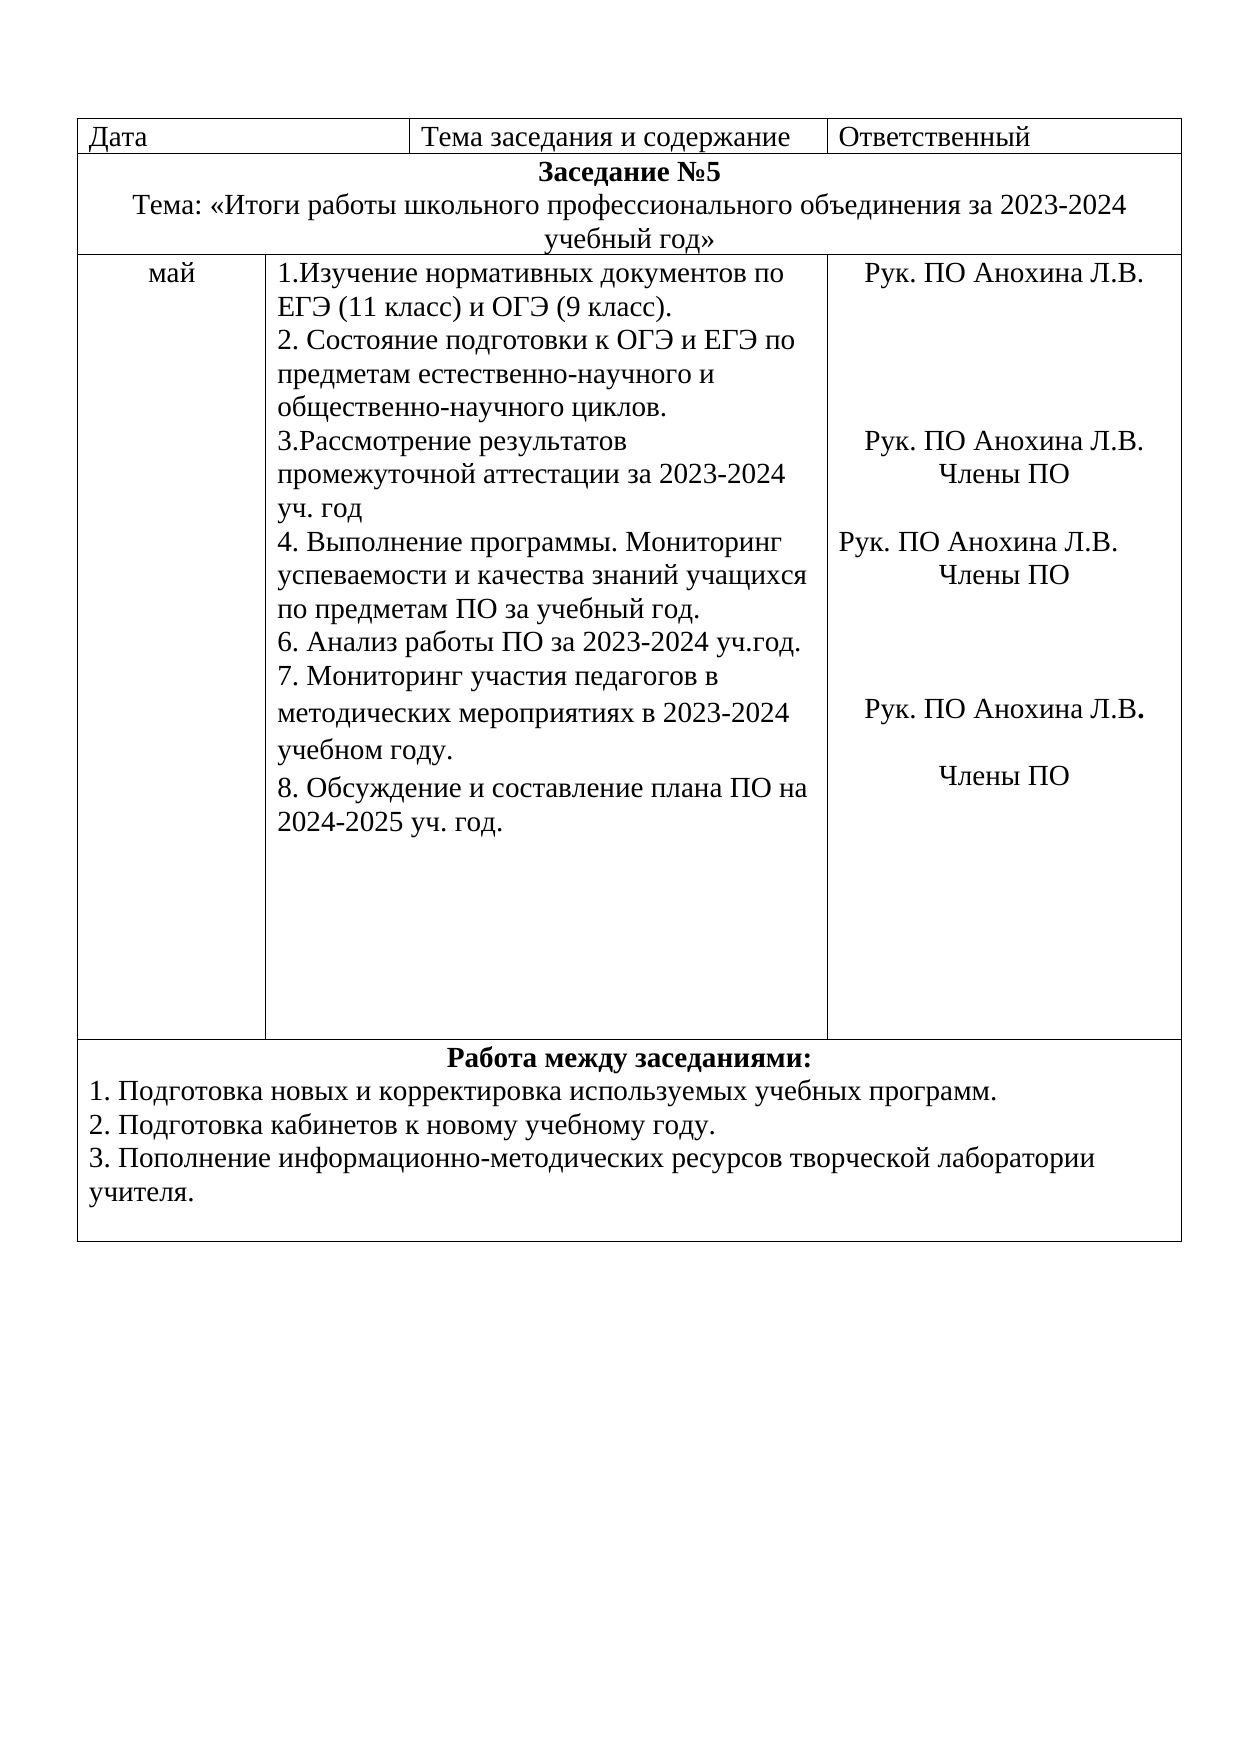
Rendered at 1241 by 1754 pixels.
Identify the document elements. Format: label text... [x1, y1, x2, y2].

table_cell Работа между заседаниями: 1. Подготовка новых и корректировка используемых учебных программ. 2. Подготовка кабинетов к новому учебному году. 3. Пополнение информационно-методических ресурсов творческой лаборатории учителя. [78, 1040, 1181, 1241]
table_cell Дата [78, 119, 409, 153]
table_cell 1.Изучение нормативных документов по ЕГЭ (11 класс) и ОГЭ (9 класс). 2. Состояние подготовки к ОГЭ и ЕГЭ по предметам естественно-научного и общественно-научного циклов. 3.Рассмотрение результатов промежуточной аттестации за 2023-2024 уч. год 4. Выполнение программы. Мониторинг успеваемости и качества знаний учащихся по предметам ПО за учебный год. 6. Анализ работы ПО за 2023-2024 уч.год. 7. Мониторинг участия педагогов в методических мероприятиях в 2023-2024 учебном году. 8. Обсуждение и составление плана ПО на 2024-2025 уч. год. [266, 255, 827, 1039]
table_cell Тема заседания и содержание [410, 119, 827, 153]
table_cell Заседание №5 Тема: «Итоги работы школьного профессионального объединения за 2023-2024 учебный год» [78, 154, 1181, 254]
table_cell Рук. ПО Анохина Л.В. Рук. ПО Анохина Л.В. Члены ПО Рук. ПО Анохина Л.В. Члены ПО Рук. ПО Анохина Л.В. Члены ПО [828, 255, 1181, 1039]
table_cell май [78, 255, 265, 1039]
table_cell Ответственный [828, 119, 1181, 153]
